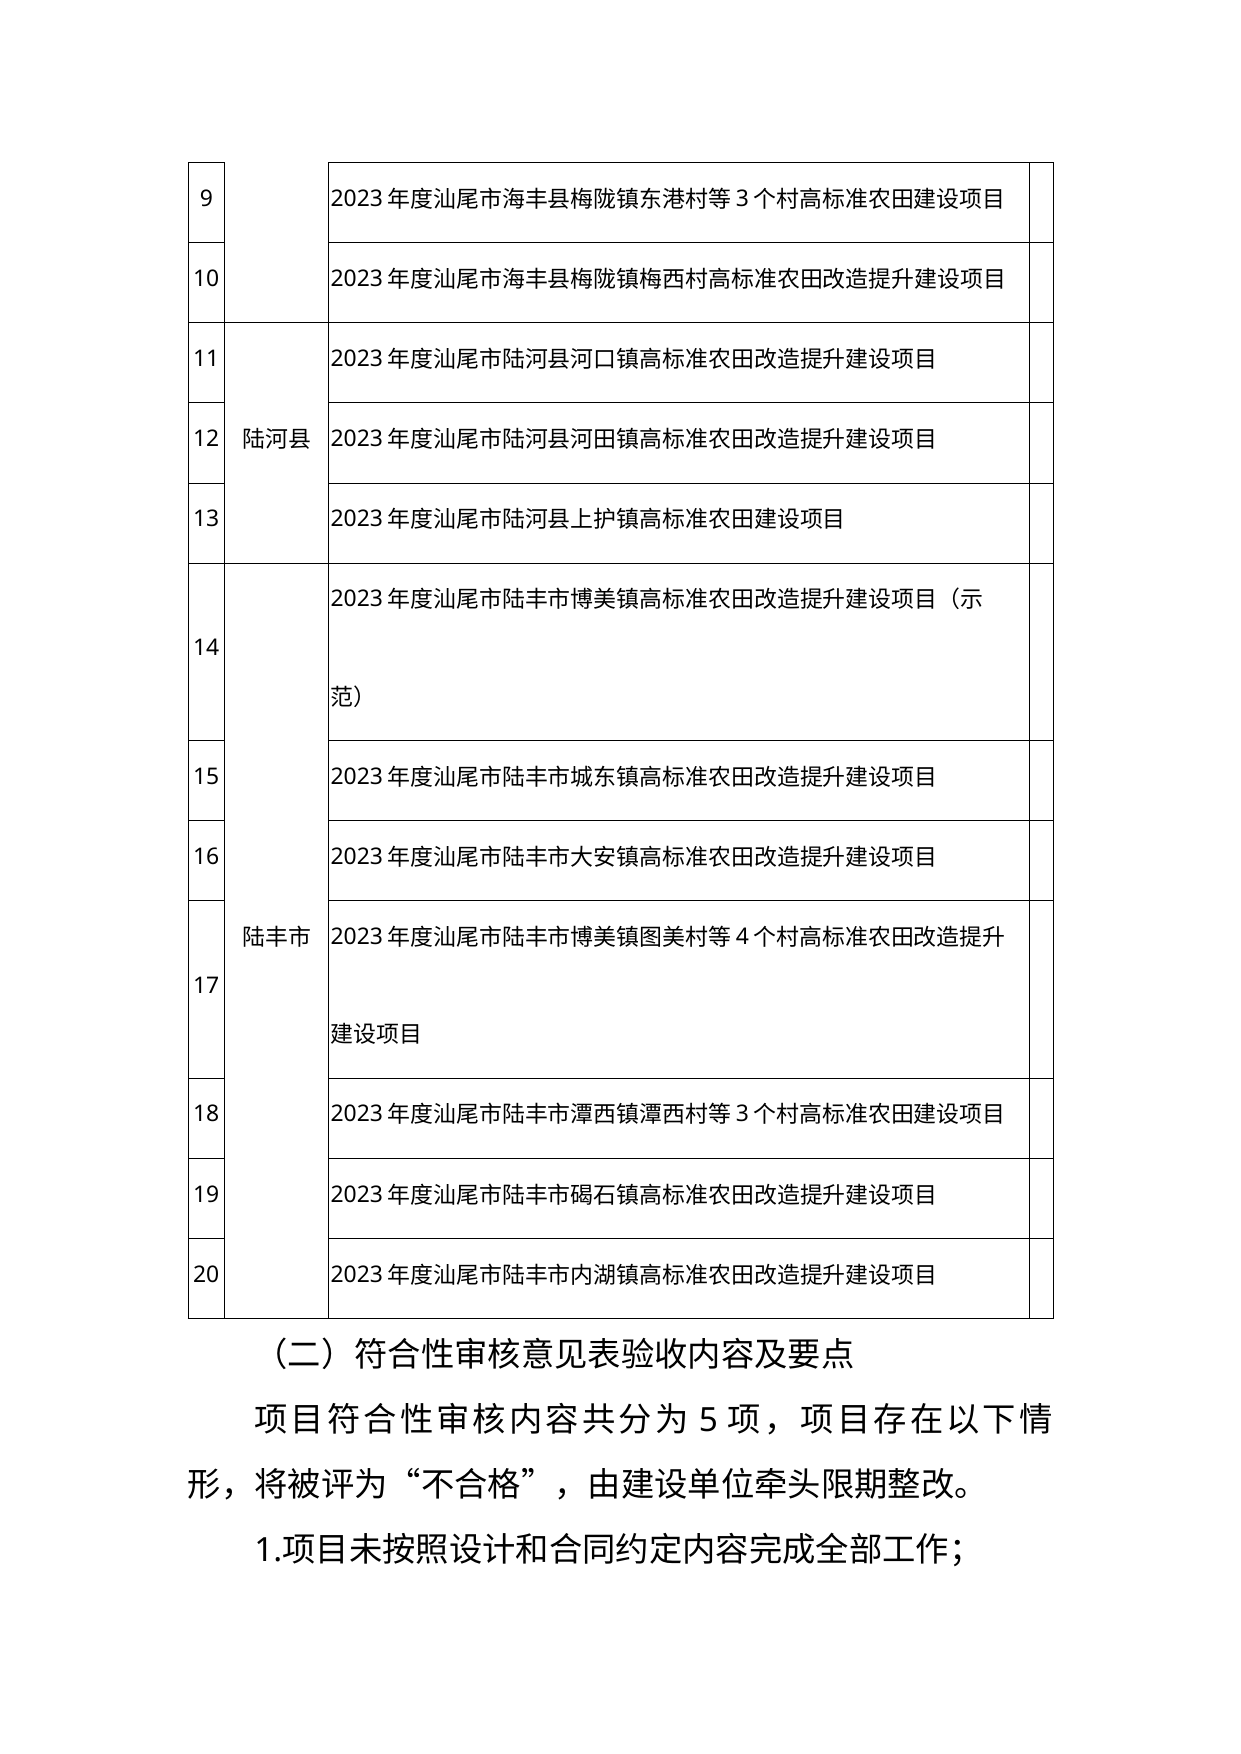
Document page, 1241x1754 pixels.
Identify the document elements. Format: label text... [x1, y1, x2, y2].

table_cell [1030, 1159, 1053, 1238]
table_cell 2023年度汕尾市陆丰市博美镇图美村等4个村高标准农田改造提升建设项目 [329, 901, 1029, 1078]
table_cell 2023年度汕尾市陆河县河田镇高标准农田改造提升建设项目 [329, 403, 1029, 482]
table_cell 陆丰市 [225, 564, 328, 1318]
table_cell [1030, 741, 1053, 820]
table_cell 16 [189, 821, 224, 900]
text 1.项目未按照设计和合同约定内容完成全部工作； [187, 1514, 1053, 1579]
table_cell 2023年度汕尾市陆河县河口镇高标准农田改造提升建设项目 [329, 323, 1029, 402]
table_cell 17 [189, 901, 224, 1078]
table_cell 2023年度汕尾市陆河县上护镇高标准农田建设项目 [329, 484, 1029, 562]
table_cell [1030, 564, 1053, 740]
table_cell [1030, 821, 1053, 900]
table_cell 2023年度汕尾市陆丰市碣石镇高标准农田改造提升建设项目 [329, 1159, 1029, 1238]
text 项目符合性审核内容共分为5项，项目存在以下情形，将被评为“不合格”，由建设单位牵头限期整改。 [187, 1384, 1053, 1514]
table_cell 2023年度汕尾市陆丰市潭西镇潭西村等3个村高标准农田建设项目 [329, 1079, 1029, 1158]
table_cell [1030, 901, 1053, 1078]
table_cell 13 [189, 484, 224, 562]
table_cell [1030, 403, 1053, 482]
table_cell [1030, 163, 1053, 242]
table_cell 2023年度汕尾市陆丰市内湖镇高标准农田改造提升建设项目 [329, 1239, 1029, 1318]
table_cell 14 [189, 564, 224, 740]
table_cell [1030, 1239, 1053, 1318]
table_cell 20 [189, 1239, 224, 1318]
table_cell 9 [189, 163, 224, 242]
table_cell 2023年度汕尾市陆丰市博美镇高标准农田改造提升建设项目（示范） [329, 564, 1029, 740]
table_cell 2023年度汕尾市海丰县梅陇镇梅西村高标准农田改造提升建设项目 [329, 243, 1029, 322]
table_cell [1030, 1079, 1053, 1158]
table_cell 10 [189, 243, 224, 322]
table_cell 2023年度汕尾市海丰县梅陇镇东港村等3个村高标准农田建设项目 [329, 163, 1029, 242]
table_cell 15 [189, 741, 224, 820]
table_cell 陆河县 [225, 323, 328, 562]
subtitle （二）符合性审核意见表验收内容及要点 [187, 1319, 1053, 1384]
table_cell 19 [189, 1159, 224, 1238]
table_cell 18 [189, 1079, 224, 1158]
table_cell 2023年度汕尾市陆丰市城东镇高标准农田改造提升建设项目 [329, 741, 1029, 820]
table_cell [1030, 323, 1053, 402]
table_cell [1030, 484, 1053, 562]
table_cell [1030, 243, 1053, 322]
table_cell 11 [189, 323, 224, 402]
table_cell 2023年度汕尾市陆丰市大安镇高标准农田改造提升建设项目 [329, 821, 1029, 900]
table_cell 12 [189, 403, 224, 482]
